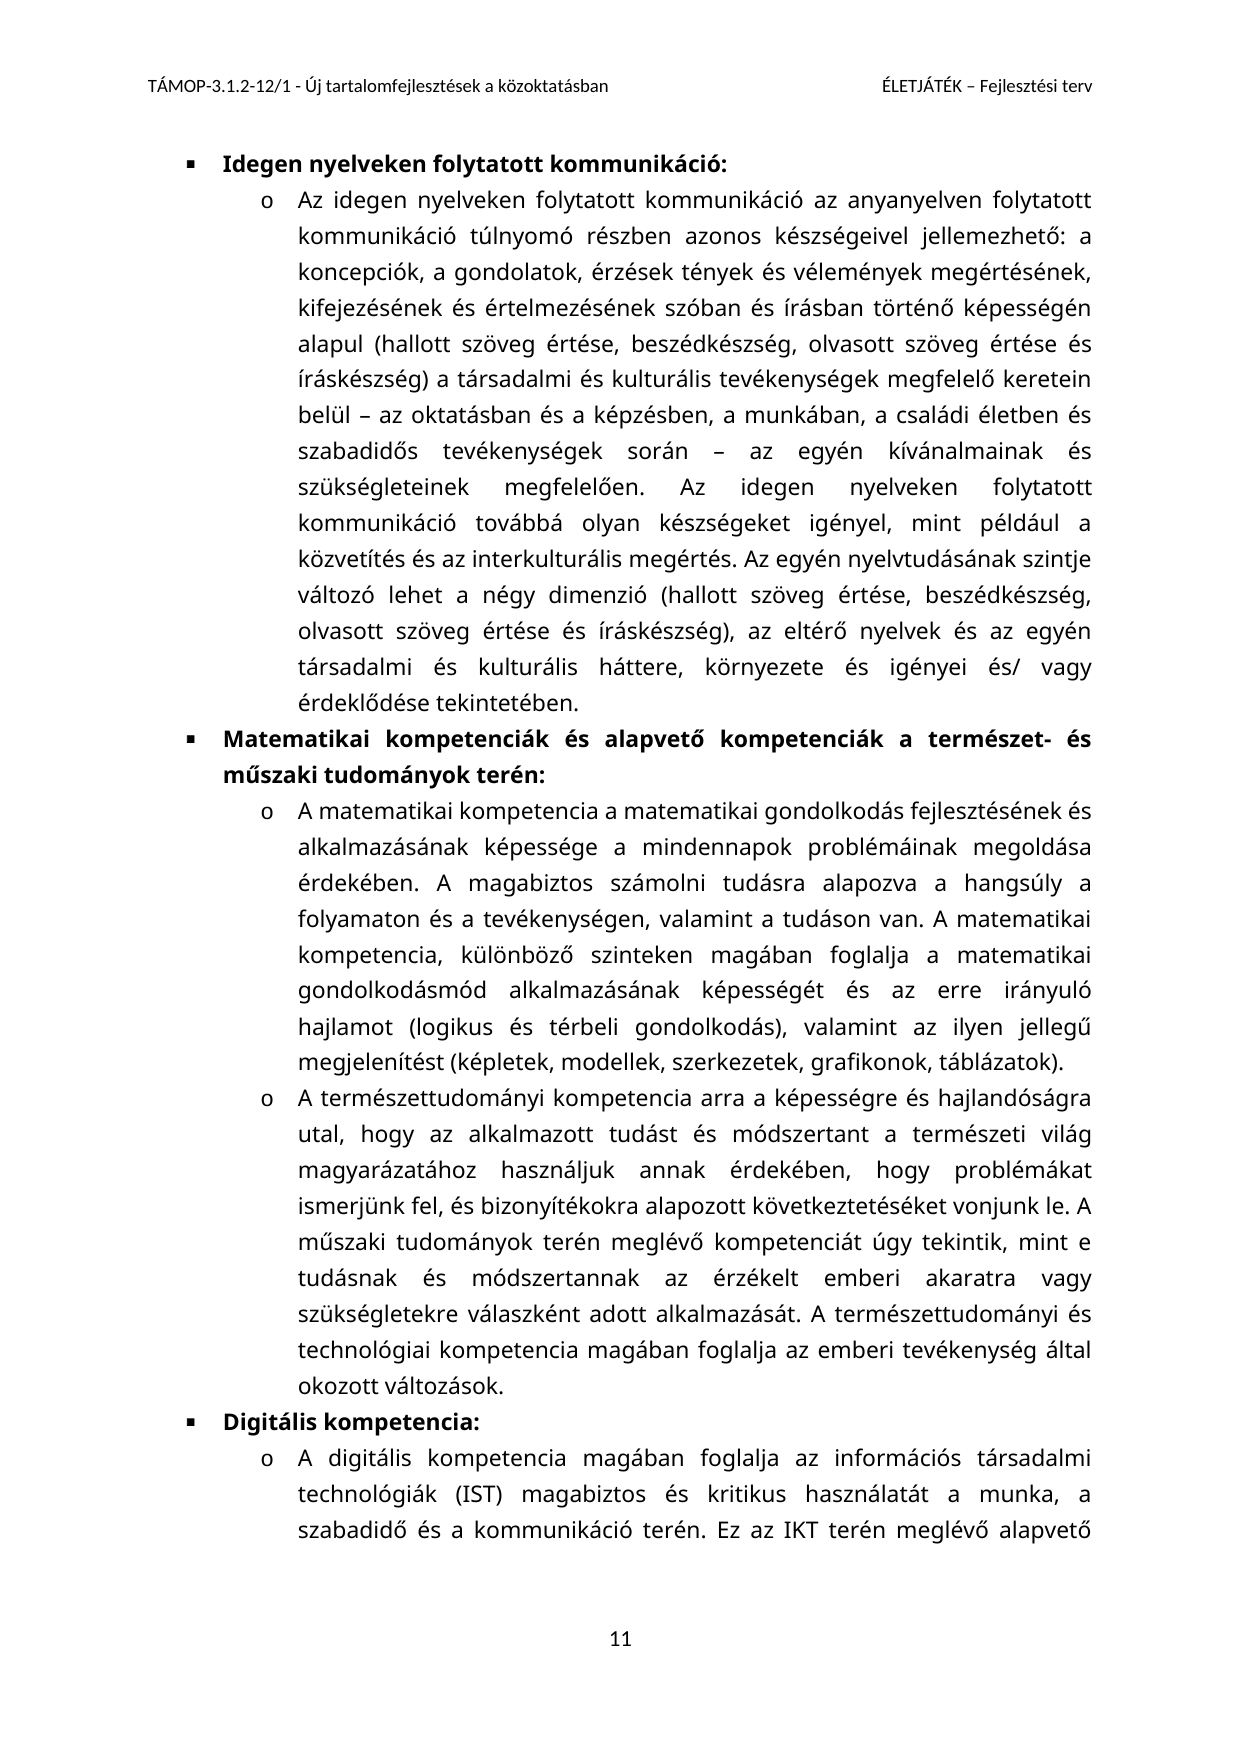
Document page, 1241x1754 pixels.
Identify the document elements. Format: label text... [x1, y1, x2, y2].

list Idegen nyelveken folytatott kommunikáció: [185, 148, 1092, 179]
list A matematikai kompetencia a matematikai gondolkodás fejlesztésének és alkalmazásának képessége a mindennapok problémáinak megoldása érdekében. A magabiztos számolni tudásra alapozva a hangsúly a folyamaton és a tevékenységen, valamint a tudáson van. A matematikai kompetencia, különböző szinteken magában foglalja a matematikai gondolkodásmód alkalmazásának képességét és az erre irányuló hajlamot (logikus és térbeli gondolkodás), valamint az ilyen jellegű megjelenítést (képletek, modellek, szerkezetek, grafikonok, táblázatok). [260, 795, 1092, 1078]
list A természettudományi kompetencia arra a képességre és hajlandóságra utal, hogy az alkalmazott tudást és módszertant a természeti világ magyarázatához használjuk annak érdekében, hogy problémákat ismerjünk fel, és bizonyítékokra alapozott következtetéséket vonjunk le. A műszaki tudományok terén meglévő kompetenciát úgy tekintik, mint e tudásnak és módszertannak az érzékelt emberi akaratra vagy szükségletekre válaszként adott alkalmazását. A természettudományi és technológiai kompetencia magában foglalja az emberi tevékenység által okozott változások. [260, 1082, 1092, 1401]
list Az idegen nyelveken folytatott kommunikáció az anyanyelven folytatott kommunikáció túlnyomó részben azonos készségeivel jellemezhető: a koncepciók, a gondolatok, érzések tények és vélemények megértésének, kifejezésének és értelmezésének szóban és írásban történő képességén alapul (hallott szöveg értése, beszédkészség, olvasott szöveg értése és íráskészség) a társadalmi és kulturális tevékenységek megfelelő keretein belül – az oktatásban és a képzésben, a munkában, a családi életben és szabadidős tevékenységek során – az egyén kívánalmainak és szükségleteinek megfelelően. Az idegen nyelveken folytatott kommunikáció továbbá olyan készségeket igényel, mint például a közvetítés és az interkulturális megértés. Az egyén nyelvtudásának szintje változó lehet a négy dimenzió (hallott szöveg értése, beszédkészség, olvasott szöveg értése és íráskészség), az eltérő nyelvek és az egyén társadalmi és kulturális háttere, környezete és igényei és/ vagy érdeklődése tekintetében. [260, 184, 1092, 718]
list Matematikai kompetenciák és alapvető kompetenciák a természet- és műszaki tudományok terén: [185, 723, 1092, 790]
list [260, 1442, 1092, 1545]
list Digitális kompetencia: [185, 1406, 1092, 1437]
